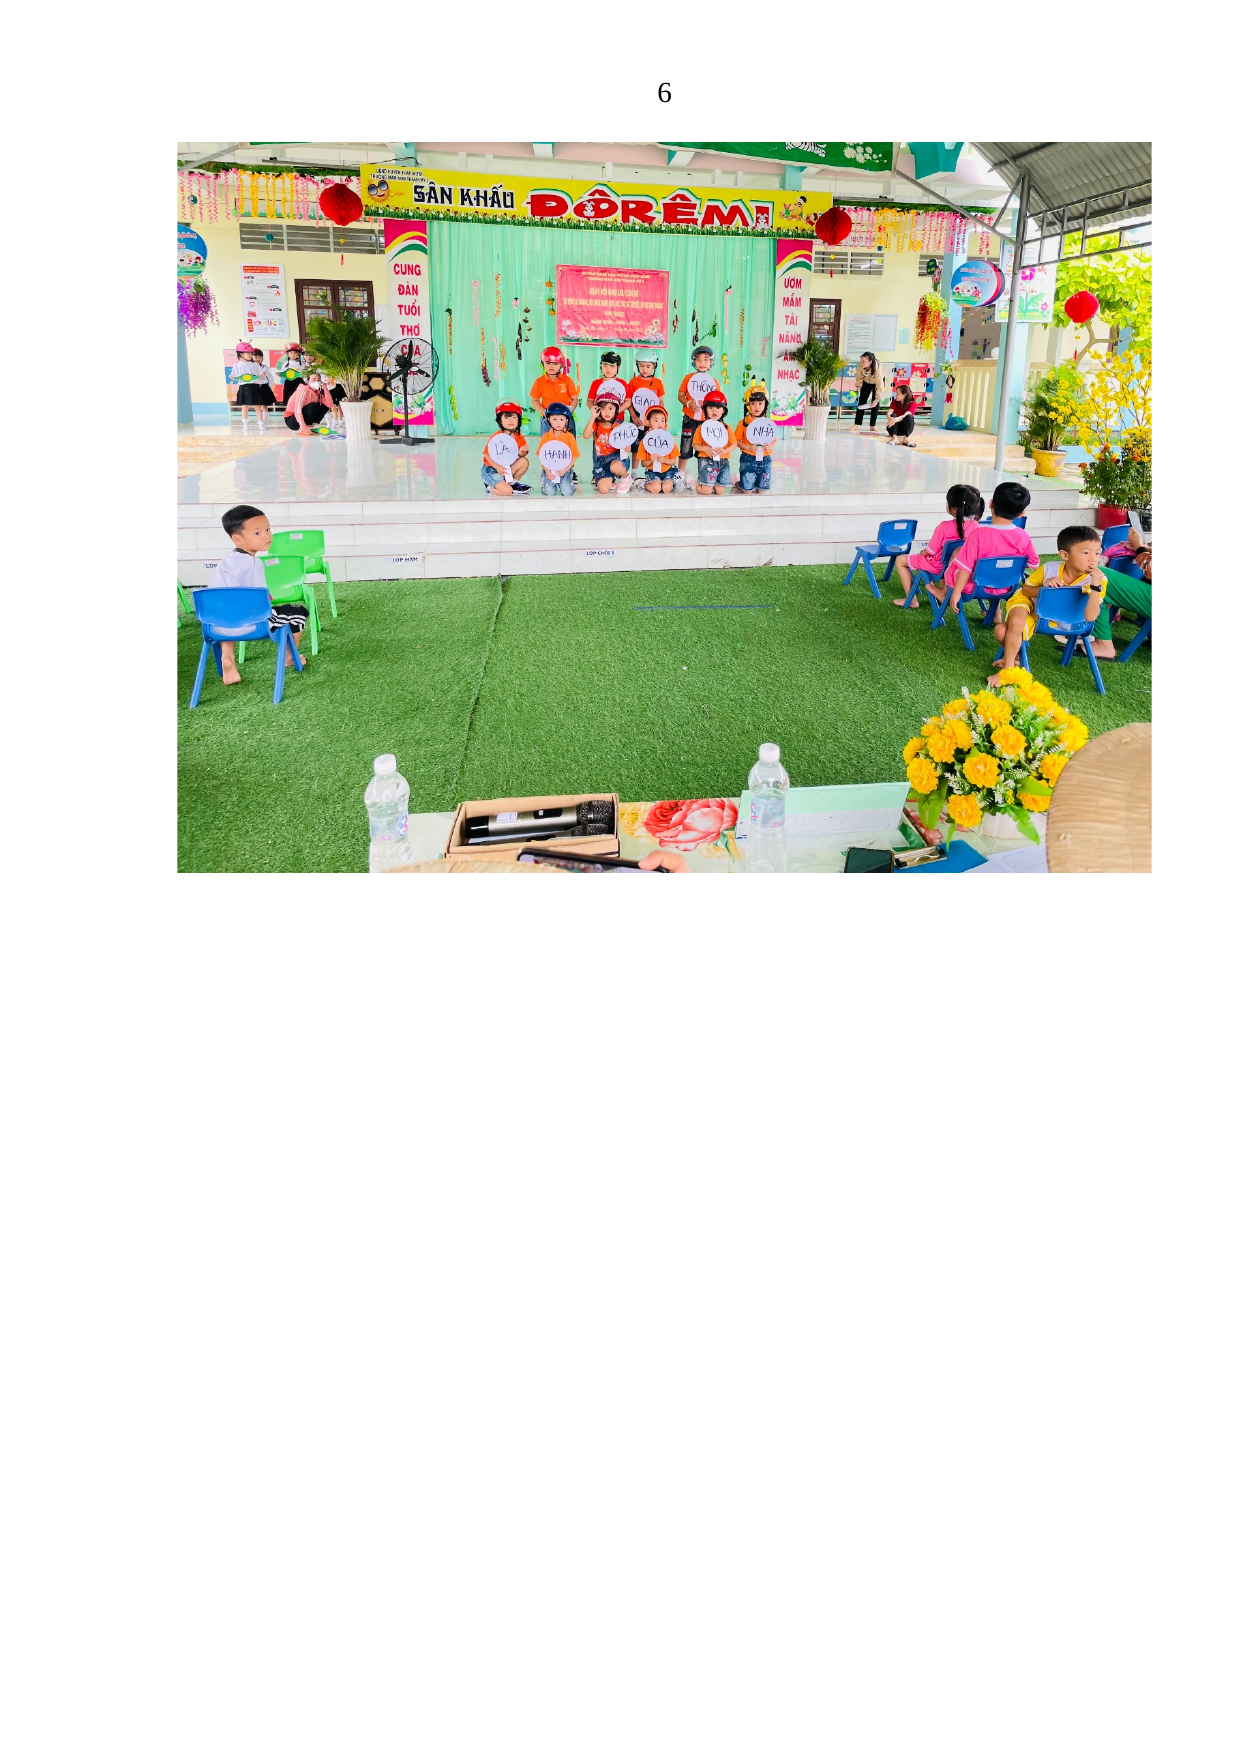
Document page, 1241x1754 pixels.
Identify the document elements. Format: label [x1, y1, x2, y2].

picture [177, 142, 1152, 873]
